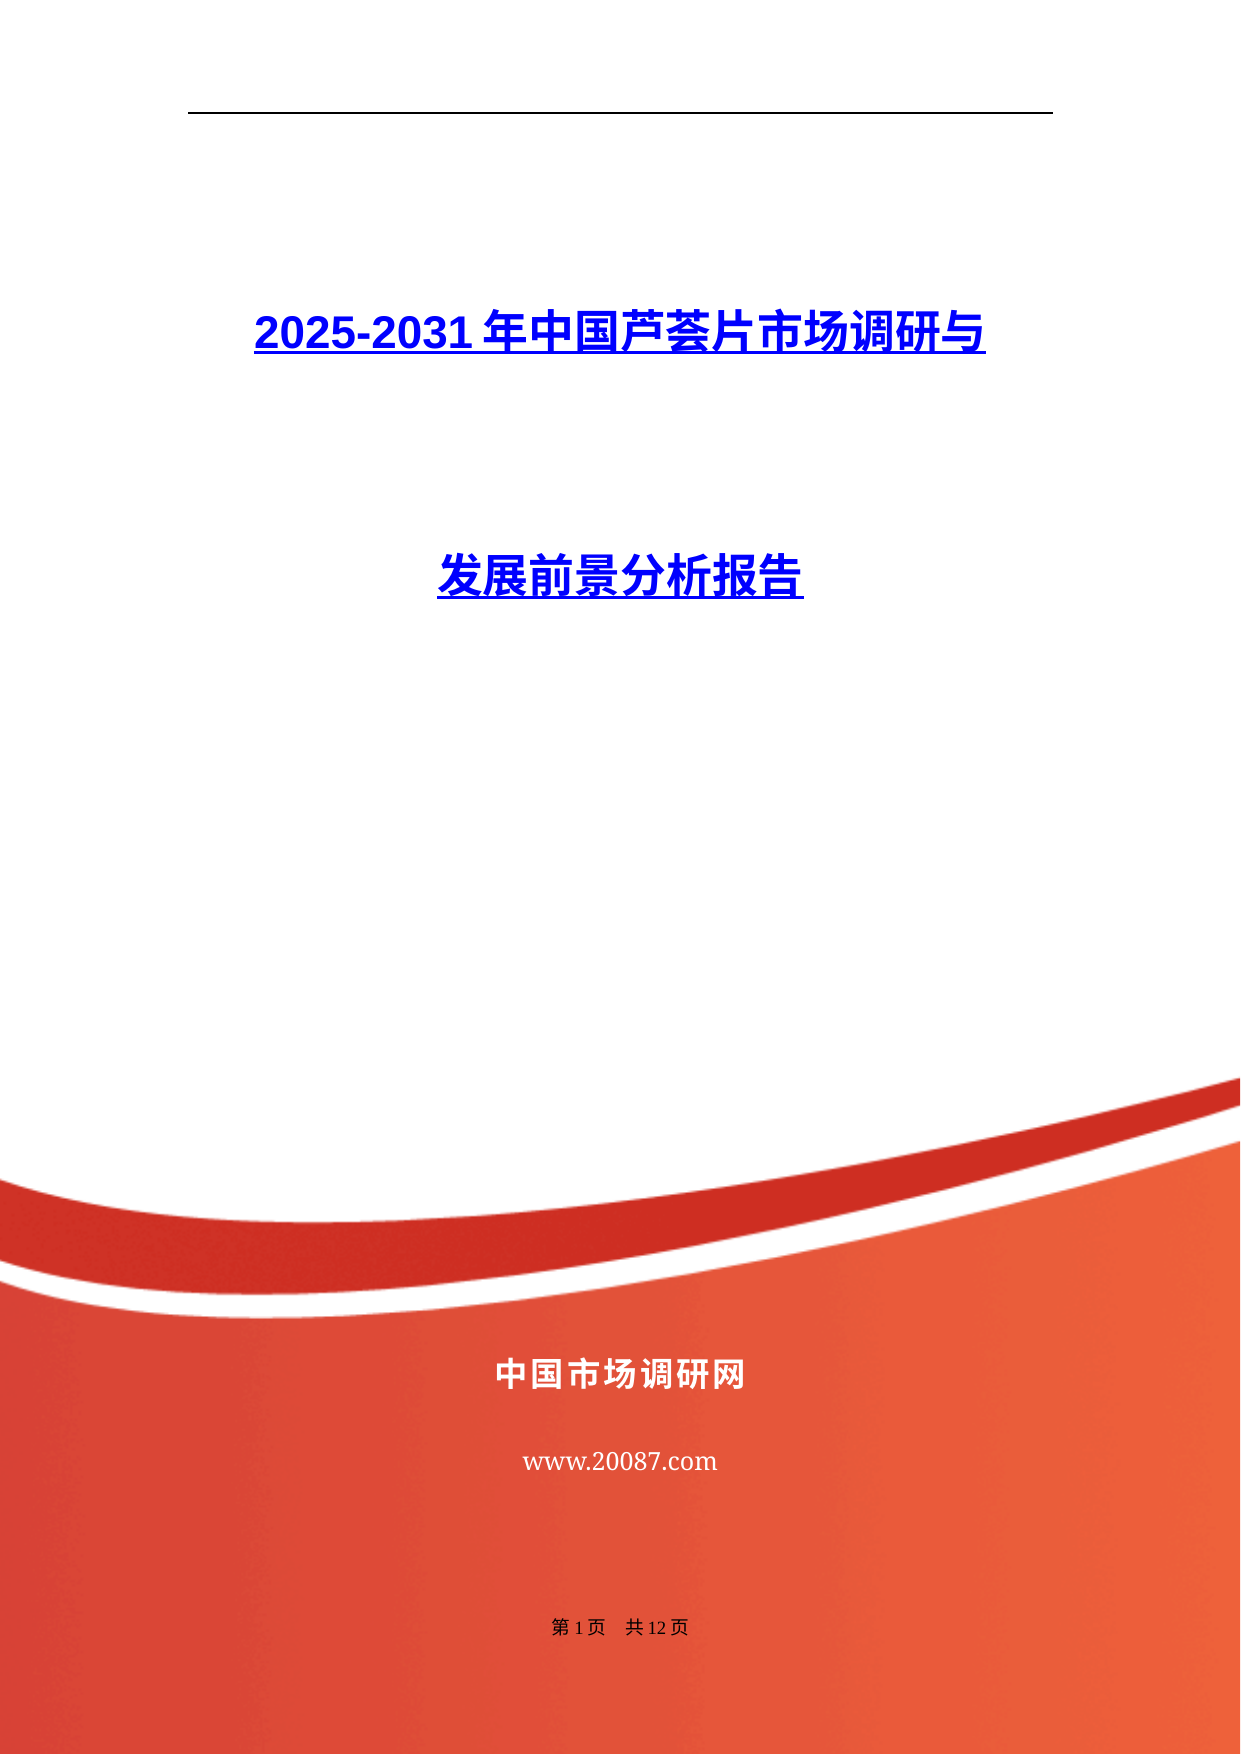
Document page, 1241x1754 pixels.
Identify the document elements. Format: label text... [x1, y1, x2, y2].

subtitle 中国市场调研网 [187, 1339, 1053, 1404]
picture [0, 1006, 1241, 1754]
text www.20087.com [187, 1428, 1053, 1493]
table_header 2025-2031年中国芦荟片市场调研与发展前景分析报告 [188, 207, 1053, 773]
